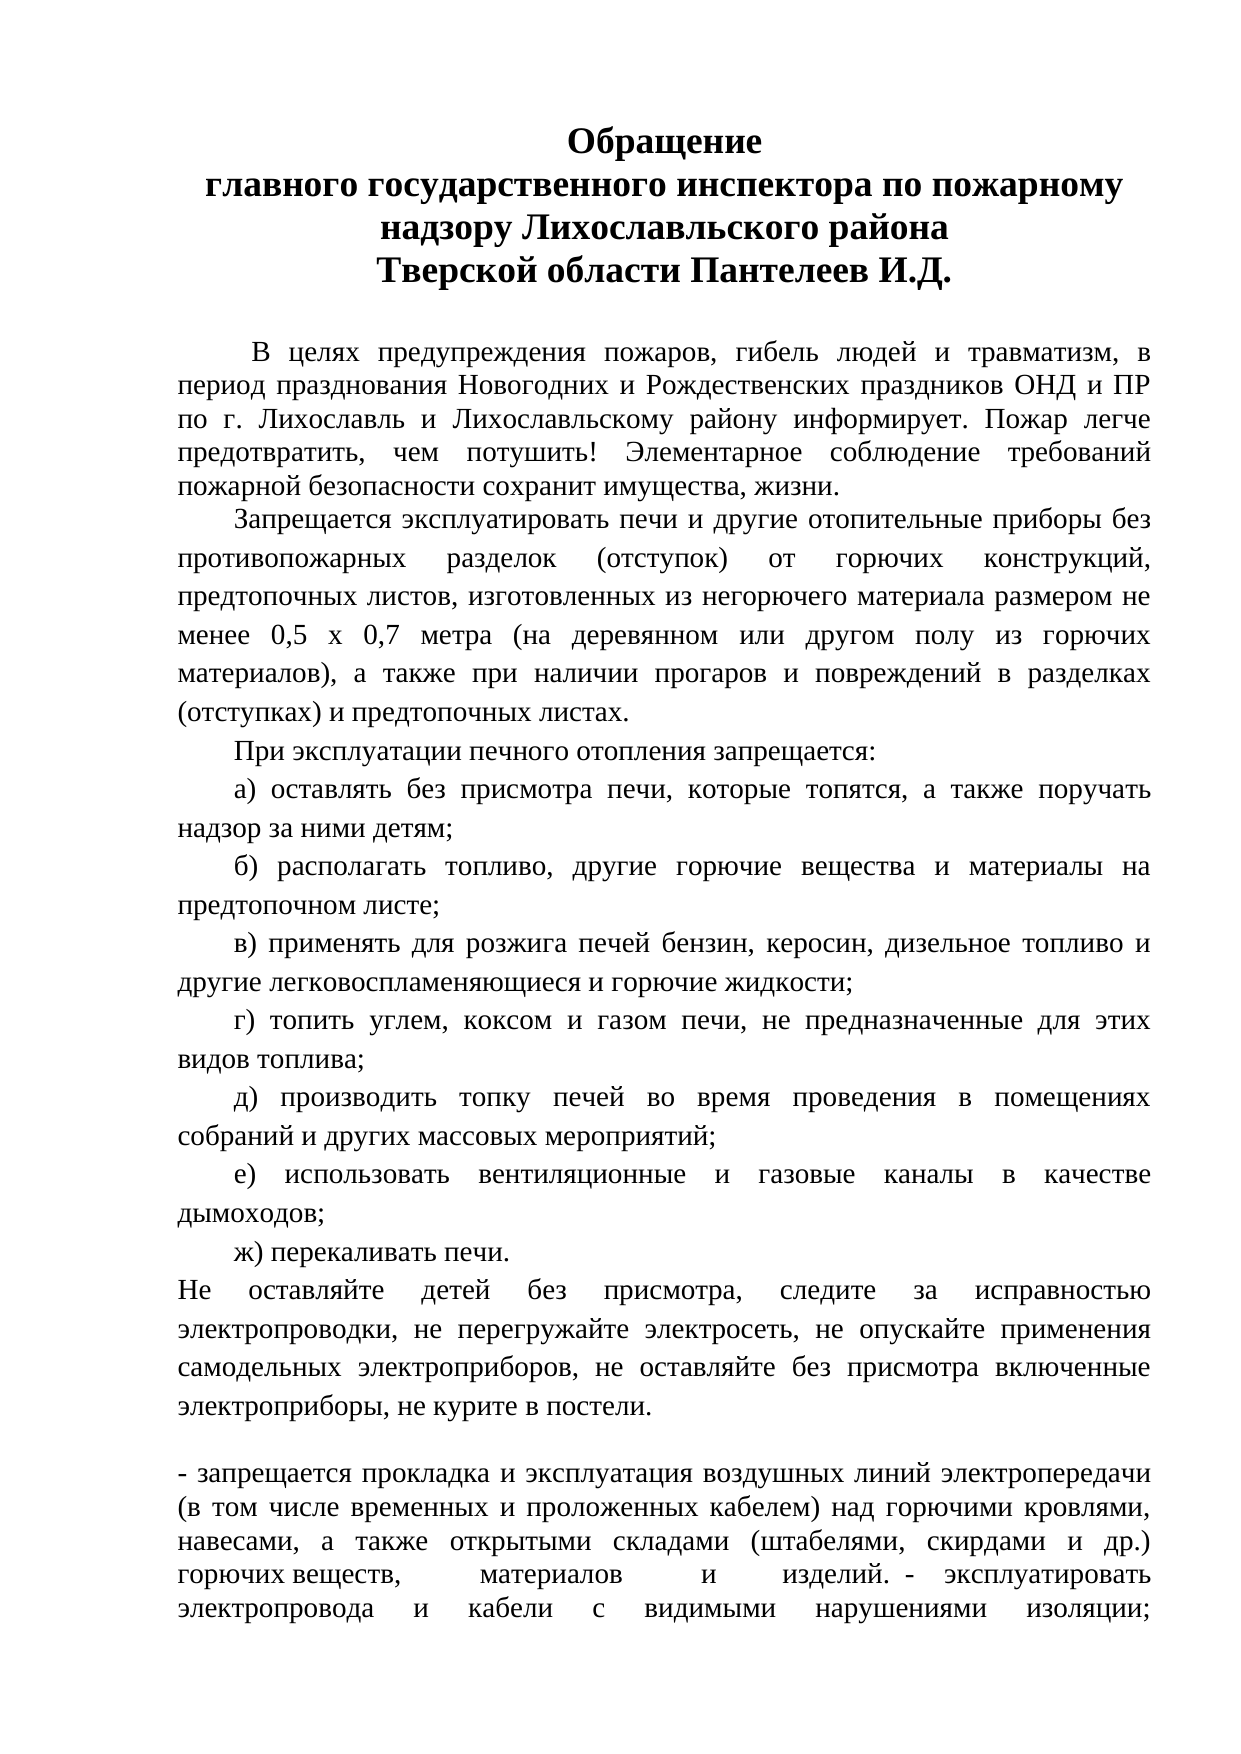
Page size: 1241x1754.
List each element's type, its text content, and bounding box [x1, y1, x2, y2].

text При эксплуатации печного отопления запрещается: [177, 733, 1152, 766]
text В целях предупреждения пожаров, гибель людей и травматизм, в период празднования Новогодних и Рождественских праздников ОНД и ПР по г. Лихославль и Лихославльскому району информирует. Пожар легче предотвратить, чем потушить! Элементарное соблюдение требований пожарной безопасности сохранит имущества, жизни. [177, 334, 1152, 501]
text Не оставляйте детей без присмотра, следите за исправностью электропроводки, не перегружайте электросеть, не опускайте применения самодельных электроприборов, не оставляйте без присмотра включенные электроприборы, не курите в постели. [177, 1272, 1152, 1421]
text Тверской области Пантелеев И.Д. [177, 247, 1152, 291]
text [177, 1456, 1152, 1623]
text ж) перекаливать печи. [177, 1234, 1152, 1267]
text е) использовать вентиляционные и газовые каналы в качестве дымоходов; [177, 1157, 1152, 1229]
text а) оставлять без присмотра печи, которые топятся, а также поручать надзор за ними детям; [177, 771, 1152, 843]
text б) располагать топливо, другие горючие вещества и материалы на предтопочном листе; [177, 848, 1152, 920]
text в) применять для розжига печей бензин, керосин, дизельное топливо и другие легковоспламеняющиеся и горючие жидкости; [177, 925, 1152, 997]
text г) топить углем, коксом и газом печи, не предназначенные для этих видов топлива; [177, 1002, 1152, 1074]
text Запрещается эксплуатировать печи и другие отопительные приборы без противопожарных разделок (отступок) от горючих конструкций, предтопочных листов, изготовленных из негорючего материала размером не менее 0,5 x 0,7 метра (на деревянном или другом полу из горючих материалов), а также при наличии прогаров и повреждений в разделках (отступках) и предтопочных листах. [177, 501, 1152, 728]
text Обращение [177, 118, 1152, 161]
text д) производить топку печей во время проведения в помещениях собраний и других массовых мероприятий; [177, 1079, 1152, 1152]
text главного государственного инспектора по пожарному надзору Лихославльского района [177, 161, 1152, 247]
